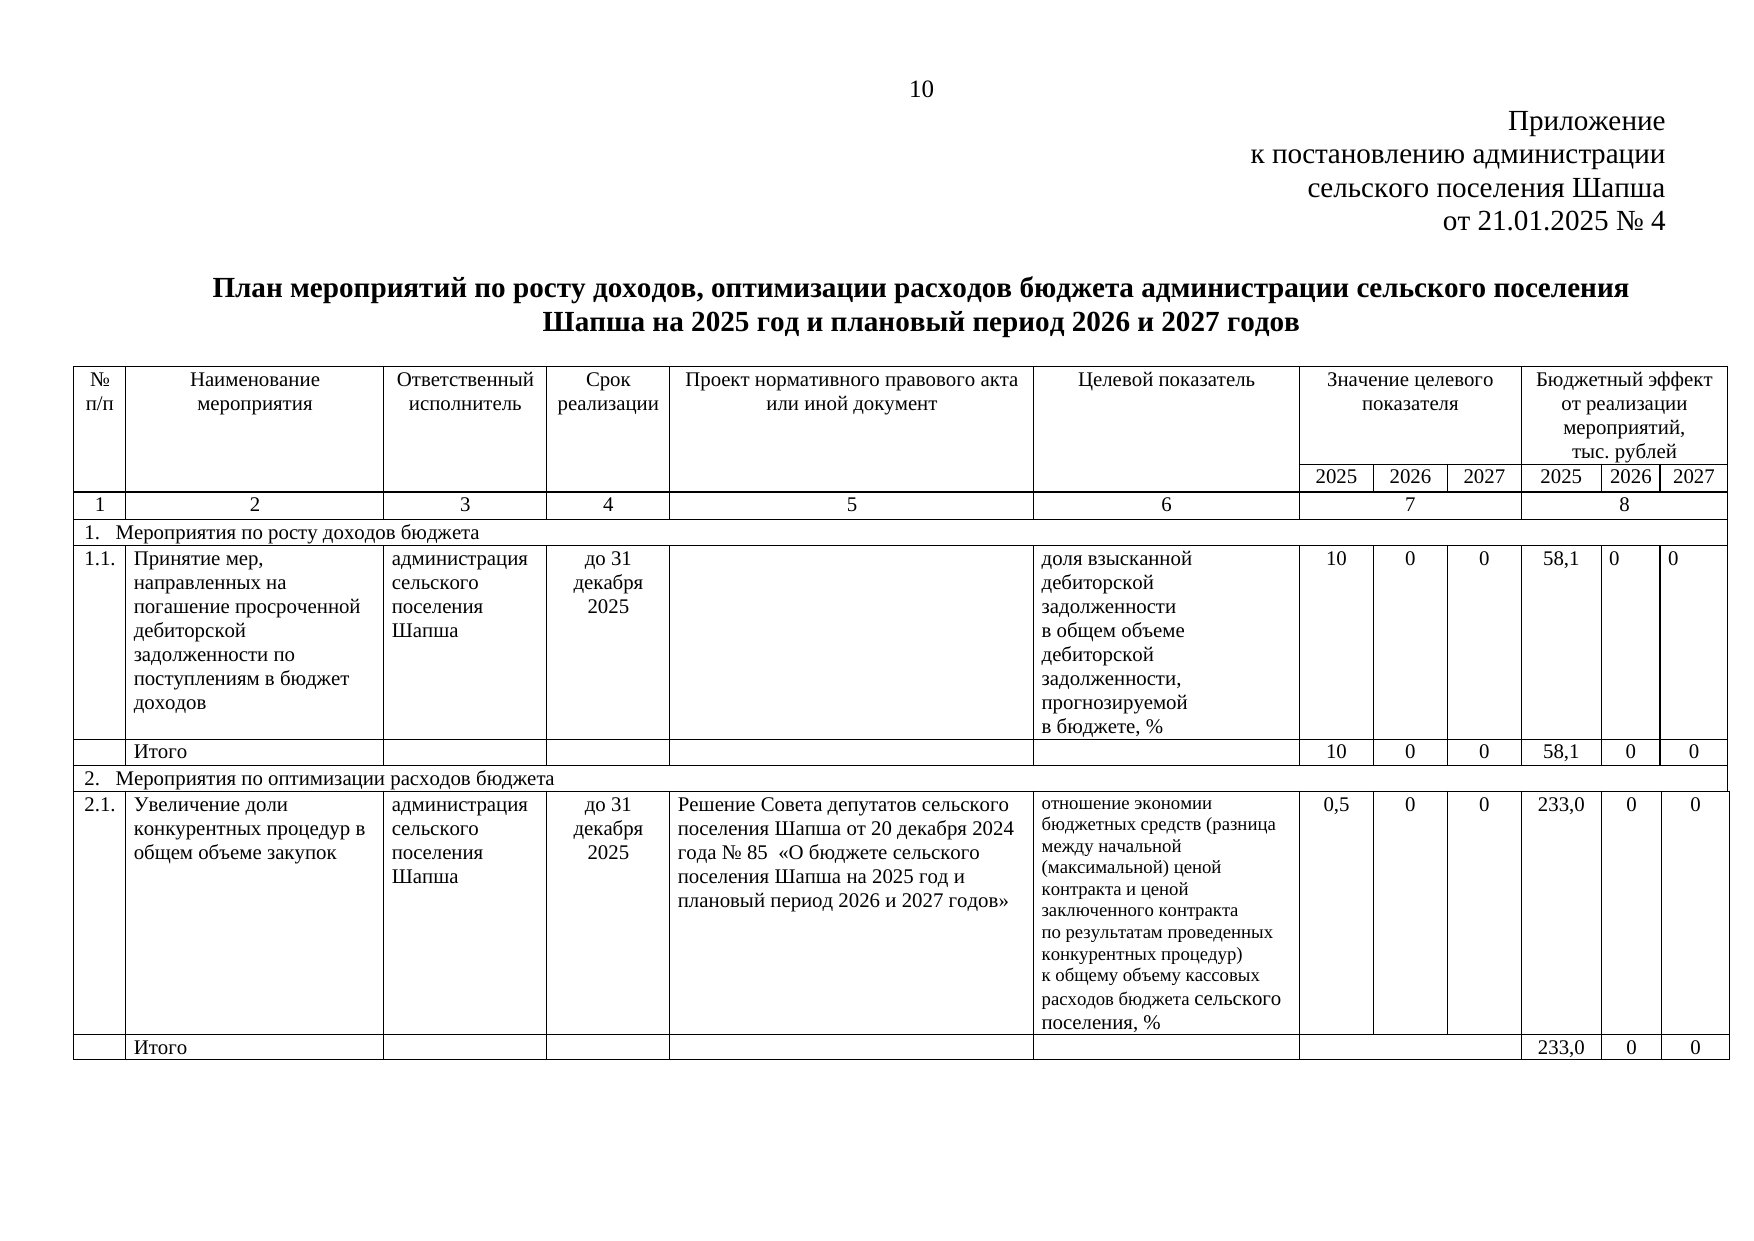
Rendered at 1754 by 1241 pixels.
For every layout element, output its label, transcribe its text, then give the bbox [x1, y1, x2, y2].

table_cell 1.1. [74, 546, 125, 738]
table_cell 10 [1300, 546, 1373, 738]
table_cell 3 [384, 493, 546, 519]
table_cell Увеличение доли конкурентных процедур в общем объеме закупок [126, 792, 383, 1034]
table_cell [547, 740, 669, 764]
table_header Наименование мероприятия [126, 367, 383, 491]
table_cell 2.1. [74, 792, 125, 1034]
table_cell 0,5 [1300, 792, 1373, 1034]
table_cell [74, 1035, 125, 1059]
table_cell 2027 [1661, 465, 1727, 491]
table_cell 0 [1374, 792, 1447, 1034]
table_cell [74, 740, 125, 764]
table_cell 0 [1602, 792, 1661, 1034]
text сельского поселения Шапша [177, 170, 1665, 203]
table_cell до 31 декабря 2025 [547, 546, 669, 738]
table_cell 2025 [1522, 465, 1601, 491]
table_header Значение целевого показателя [1300, 367, 1521, 463]
table_cell 0 [1602, 740, 1659, 764]
table_cell 2025 [1300, 465, 1373, 491]
table_cell 2 [126, 493, 383, 519]
table_cell [384, 740, 546, 764]
table_cell 233,0 [1522, 1035, 1601, 1059]
table_cell [670, 1035, 1033, 1059]
table_header № п/п [74, 367, 125, 491]
table_cell 5 [670, 493, 1033, 519]
table_header Ответственный исполнитель [384, 367, 546, 491]
table_cell Мероприятия по росту доходов бюджета [74, 520, 1727, 545]
table_cell Итого [126, 1035, 383, 1059]
table_cell 0 [1448, 792, 1521, 1034]
table_cell [670, 546, 1033, 738]
table_cell 58,1 [1522, 546, 1601, 738]
table_cell 0 [1602, 1035, 1661, 1059]
table_cell [670, 740, 1033, 764]
table_cell [1034, 740, 1299, 764]
table_cell 0 [1374, 740, 1447, 764]
table_cell администрация сельского поселения Шапша [384, 546, 546, 738]
table_cell 2026 [1374, 465, 1447, 491]
table_cell 0 [1448, 740, 1521, 764]
table_cell [1300, 1035, 1521, 1059]
table_cell [384, 1035, 546, 1059]
table_cell Принятие мер, направленных на погашение просроченной дебиторской задолженности по поступлениям в бюджет доходов [126, 546, 383, 738]
table_header Срок реализации [547, 367, 669, 491]
table_cell [1034, 1035, 1299, 1059]
table_cell 0 [1374, 546, 1447, 738]
table_cell [547, 1035, 669, 1059]
table_cell 58,1 [1522, 740, 1601, 764]
table_cell администрация сельского поселения Шапша [384, 792, 546, 1034]
table_cell 4 [547, 493, 669, 519]
table_cell до 31 декабря 2025 [547, 792, 669, 1034]
text от 21.01.2025 № 4 [177, 203, 1665, 237]
table_cell 0 [1661, 740, 1727, 764]
table_cell 0 [1448, 546, 1521, 738]
table_cell 0 [1662, 792, 1729, 1034]
table_cell отношение экономии бюджетных средств (разница между начальной (максимальной) ценой контракта и ценой заключенного контракта по результатам проведенных конкурентных процедур) к общему объему кассовых расходов бюджета сельского поселения, % [1034, 792, 1299, 1034]
table_cell Мероприятия по оптимизации расходов бюджета [74, 766, 1727, 791]
table_header Бюджетный эффект от реализации мероприятий, тыс. рублей [1522, 367, 1727, 463]
table_header Целевой показатель [1034, 367, 1299, 491]
table_cell 2027 [1448, 465, 1521, 491]
table_cell Итого [126, 740, 383, 764]
table_cell Решение Совета депутатов сельского поселения Шапша от 20 декабря 2024 года № 85 «О бюджете сельского поселения Шапша на 2025 год и плановый период 2026 и 2027 годов» [670, 792, 1033, 1034]
table_cell 0 [1661, 546, 1727, 738]
table_header Проект нормативного правового акта или иной документ [670, 367, 1033, 491]
table_cell 1 [74, 493, 125, 519]
text к постановлению администрации [177, 136, 1665, 170]
text Приложение [177, 103, 1665, 136]
table_cell 8 [1522, 493, 1727, 519]
table_cell 233,0 [1522, 792, 1601, 1034]
table_cell 6 [1034, 493, 1299, 519]
table_cell 10 [1300, 740, 1373, 764]
table_cell 7 [1300, 493, 1521, 519]
table_cell доля взысканной дебиторской задолженности в общем объеме дебиторской задолженности, прогнозируемой в бюджете, % [1034, 546, 1299, 738]
table_cell 0 [1602, 546, 1659, 738]
text План мероприятий по росту доходов, оптимизации расходов бюджета администрации сельского поселения Шапша на 2025 год и плановый период 2026 и 2027 годов [177, 270, 1665, 337]
table_cell 0 [1662, 1035, 1729, 1059]
table_cell 2026 [1602, 465, 1659, 491]
